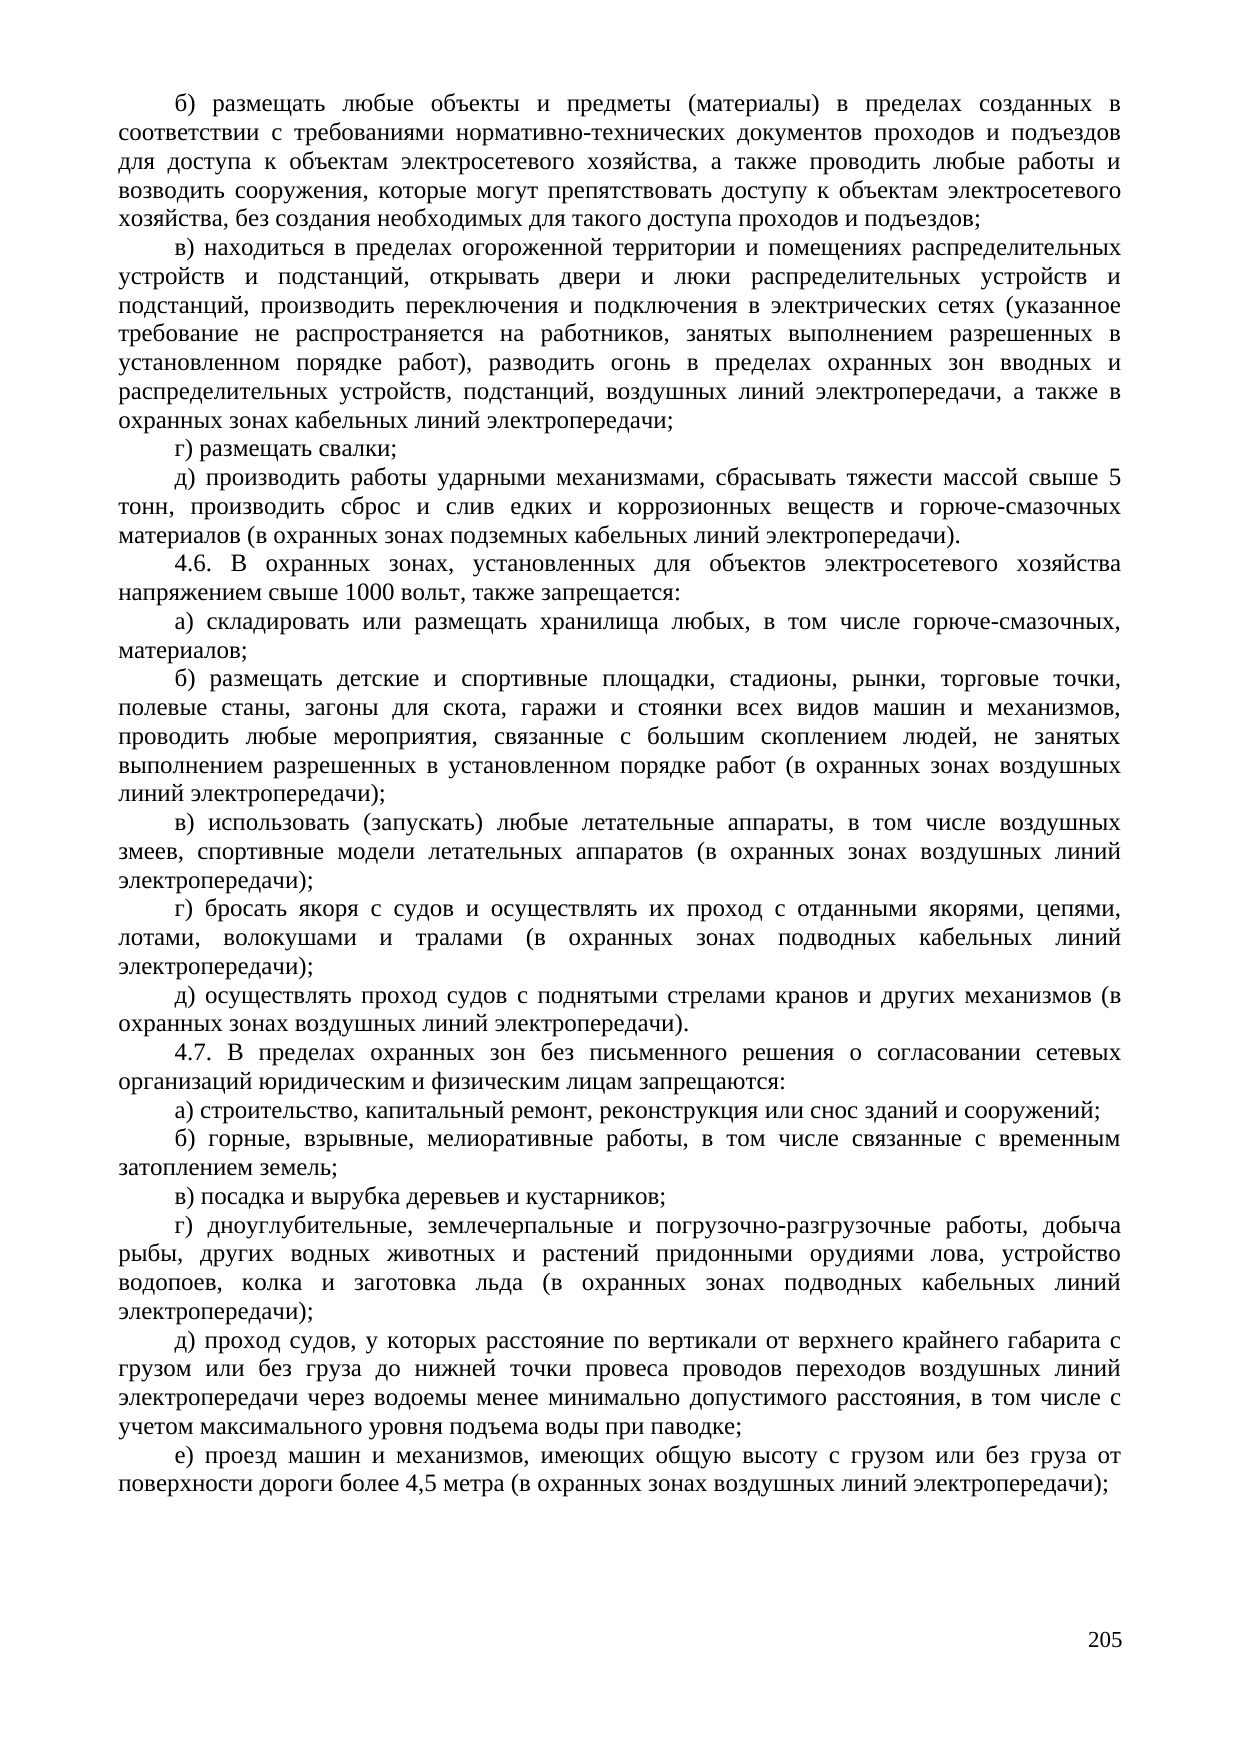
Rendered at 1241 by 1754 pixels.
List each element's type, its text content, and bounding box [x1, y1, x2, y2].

text г) дноуглубительные, землечерпальные и погрузочно-разгрузочные работы, добыча рыбы, других водных животных и растений придонными орудиями лова, устройство водопоев, колка и заготовка льда (в охранных зонах подводных кабельных линий электропередачи); [118, 1210, 1122, 1325]
text 4.6. В охранных зонах, установленных для объектов электросетевого хозяйства напряжением свыше 1000 вольт, также запрещается: [118, 548, 1122, 606]
text а) складировать или размещать хранилища любых, в том числе горюче-смазочных, материалов; [118, 606, 1122, 663]
text г) размещать свалки; [118, 433, 1122, 462]
text д) производить работы ударными механизмами, сбрасывать тяжести массой свыше 5 тонн, производить сброс и слив едких и коррозионных веществ и горюче-смазочных материалов (в охранных зонах подземных кабельных линий электропередачи). [118, 462, 1122, 548]
text б) размещать любые объекты и предметы (материалы) в пределах созданных в соответствии с требованиями нормативно-технических документов проходов и подъездов для доступа к объектам электросетевого хозяйства, а также проводить любые работы и возводить сооружения, которые могут препятствовать доступу к объектам электросетевого хозяйства, без создания необходимых для такого доступа проходов и подъездов; [118, 88, 1122, 232]
text б) размещать детские и спортивные площадки, стадионы, рынки, торговые точки, полевые станы, загоны для скота, гаражи и стоянки всех видов машин и механизмов, проводить любые мероприятия, связанные с большим скоплением людей, не занятых выполнением разрешенных в установленном порядке работ (в охранных зонах воздушных линий электропередачи); [118, 663, 1122, 807]
text б) горные, взрывные, мелиоративные работы, в том числе связанные с временным затоплением земель; [118, 1123, 1122, 1181]
text д) проход судов, у которых расстояние по вертикали от верхнего крайнего габарита с грузом или без груза до нижней точки провеса проводов переходов воздушных линий электропередачи через водоемы менее минимально допустимого расстояния, в том числе с учетом максимального уровня подъема воды при паводке; [118, 1325, 1122, 1440]
text е) проезд машин и механизмов, имеющих общую высоту с грузом или без груза от поверхности дороги более 4,5 метра (в охранных зонах воздушных линий электропередачи); [118, 1440, 1122, 1497]
text в) находиться в пределах огороженной территории и помещениях распределительных устройств и подстанций, открывать двери и люки распределительных устройств и подстанций, производить переключения и подключения в электрических сетях (указанное требование не распространяется на работников, занятых выполнением разрешенных в установленном порядке работ), разводить огонь в пределах охранных зон вводных и распределительных устройств, подстанций, воздушных линий электропередачи, а также в охранных зонах кабельных линий электропередачи; [118, 232, 1122, 433]
text а) строительство, капитальный ремонт, реконструкция или снос зданий и сооружений; [118, 1095, 1122, 1123]
text д) осуществлять проход судов с поднятыми стрелами кранов и других механизмов (в охранных зонах воздушных линий электропередачи). [118, 980, 1122, 1037]
text 4.7. В пределах охранных зон без письменного решения о согласовании сетевых организаций юридическим и физическим лицам запрещаются: [118, 1037, 1122, 1095]
text в) использовать (запускать) любые летательные аппараты, в том числе воздушных змеев, спортивные модели летательных аппаратов (в охранных зонах воздушных линий электропередачи); [118, 807, 1122, 893]
text г) бросать якоря с судов и осуществлять их проход с отданными якорями, цепями, лотами, волокушами и тралами (в охранных зонах подводных кабельных линий электропередачи); [118, 893, 1122, 980]
text в) посадка и вырубка деревьев и кустарников; [118, 1181, 1122, 1210]
